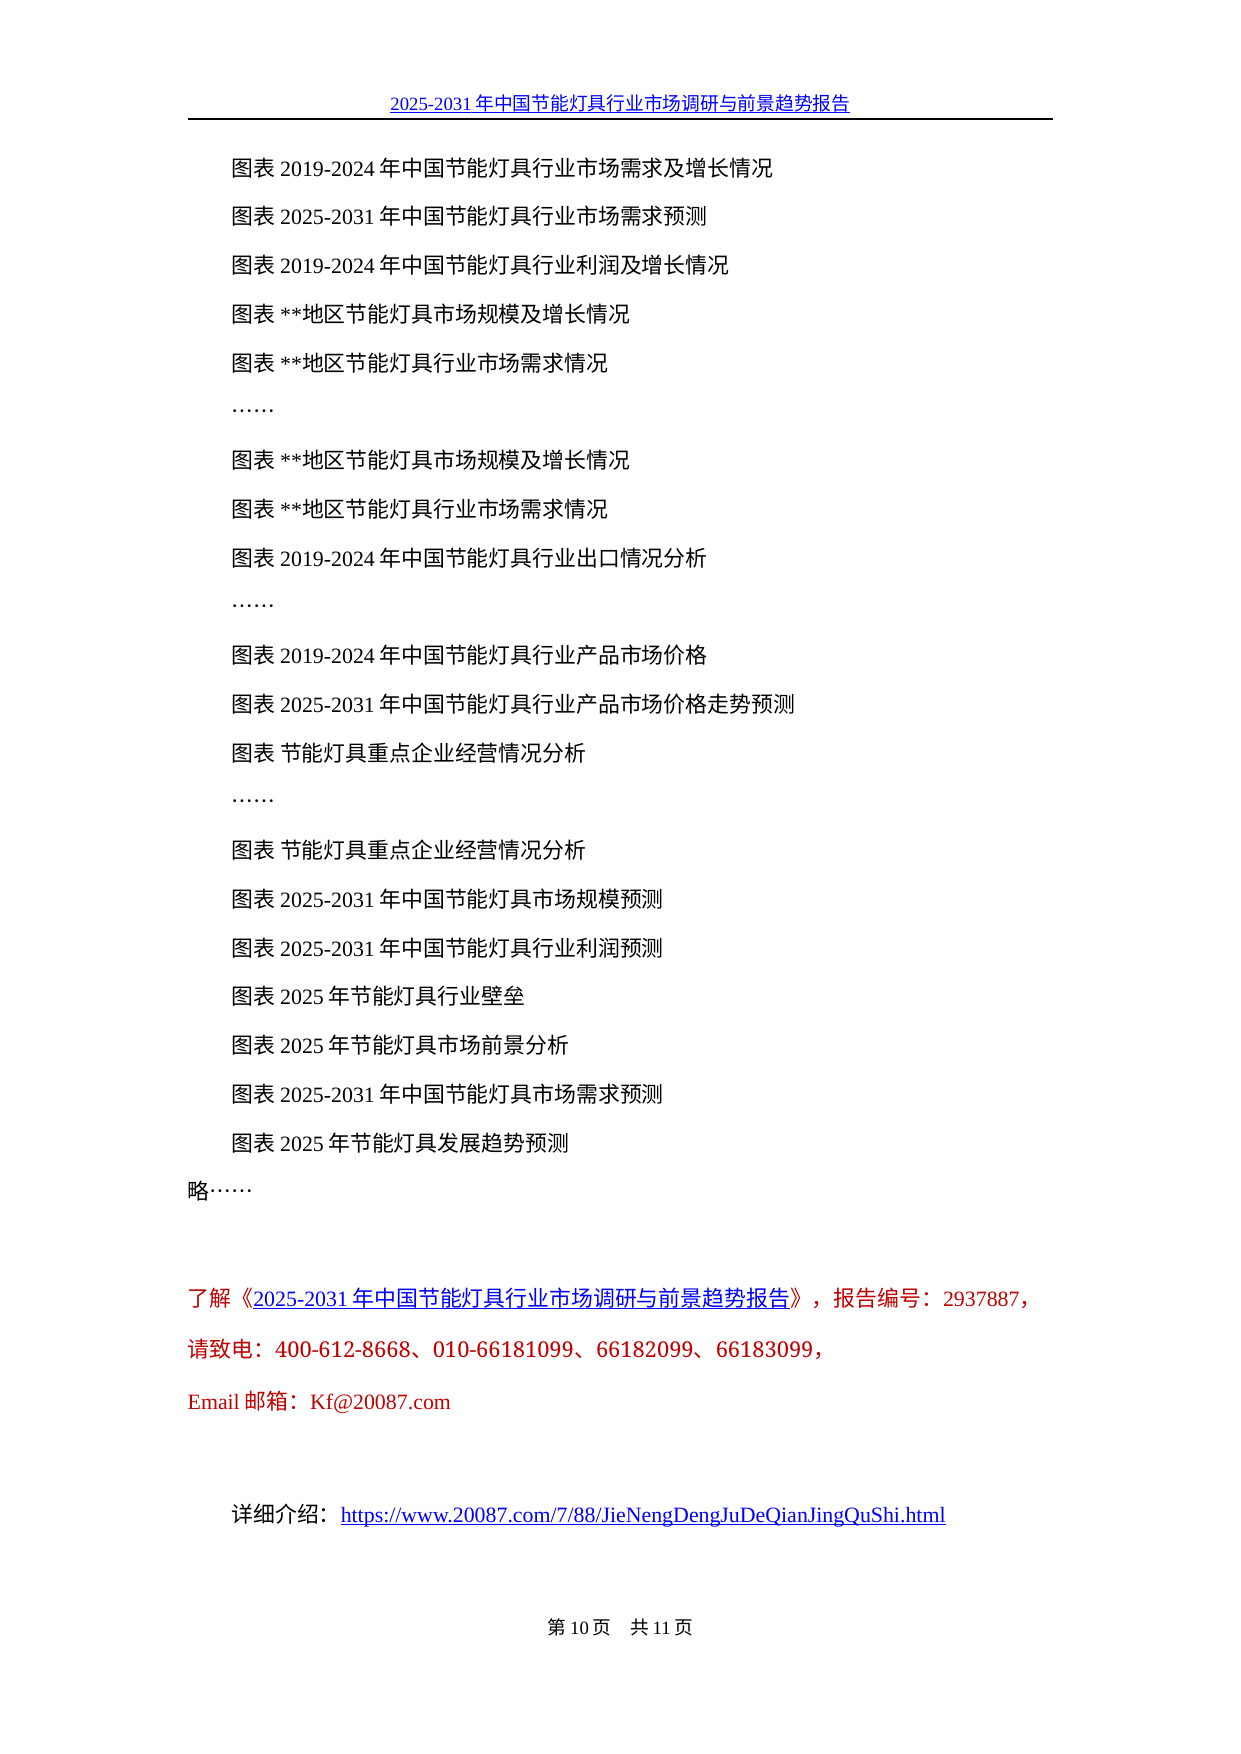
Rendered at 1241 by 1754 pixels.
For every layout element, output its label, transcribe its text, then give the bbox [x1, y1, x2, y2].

text 了解《2025-2031年中国节能灯具行业市场调研与前景趋势报告》，报告编号：2937887， [187, 1280, 1053, 1313]
text 详细介绍：https://www.20087.com/7/88/JieNengDengJuDeQianJingQuShi.html [187, 1496, 1053, 1529]
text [187, 150, 1053, 1206]
text 请致电：400-612-8668、010-66181099、66182099、66183099， [187, 1332, 1053, 1364]
text Email邮箱：Kf@20087.com [187, 1383, 1053, 1416]
